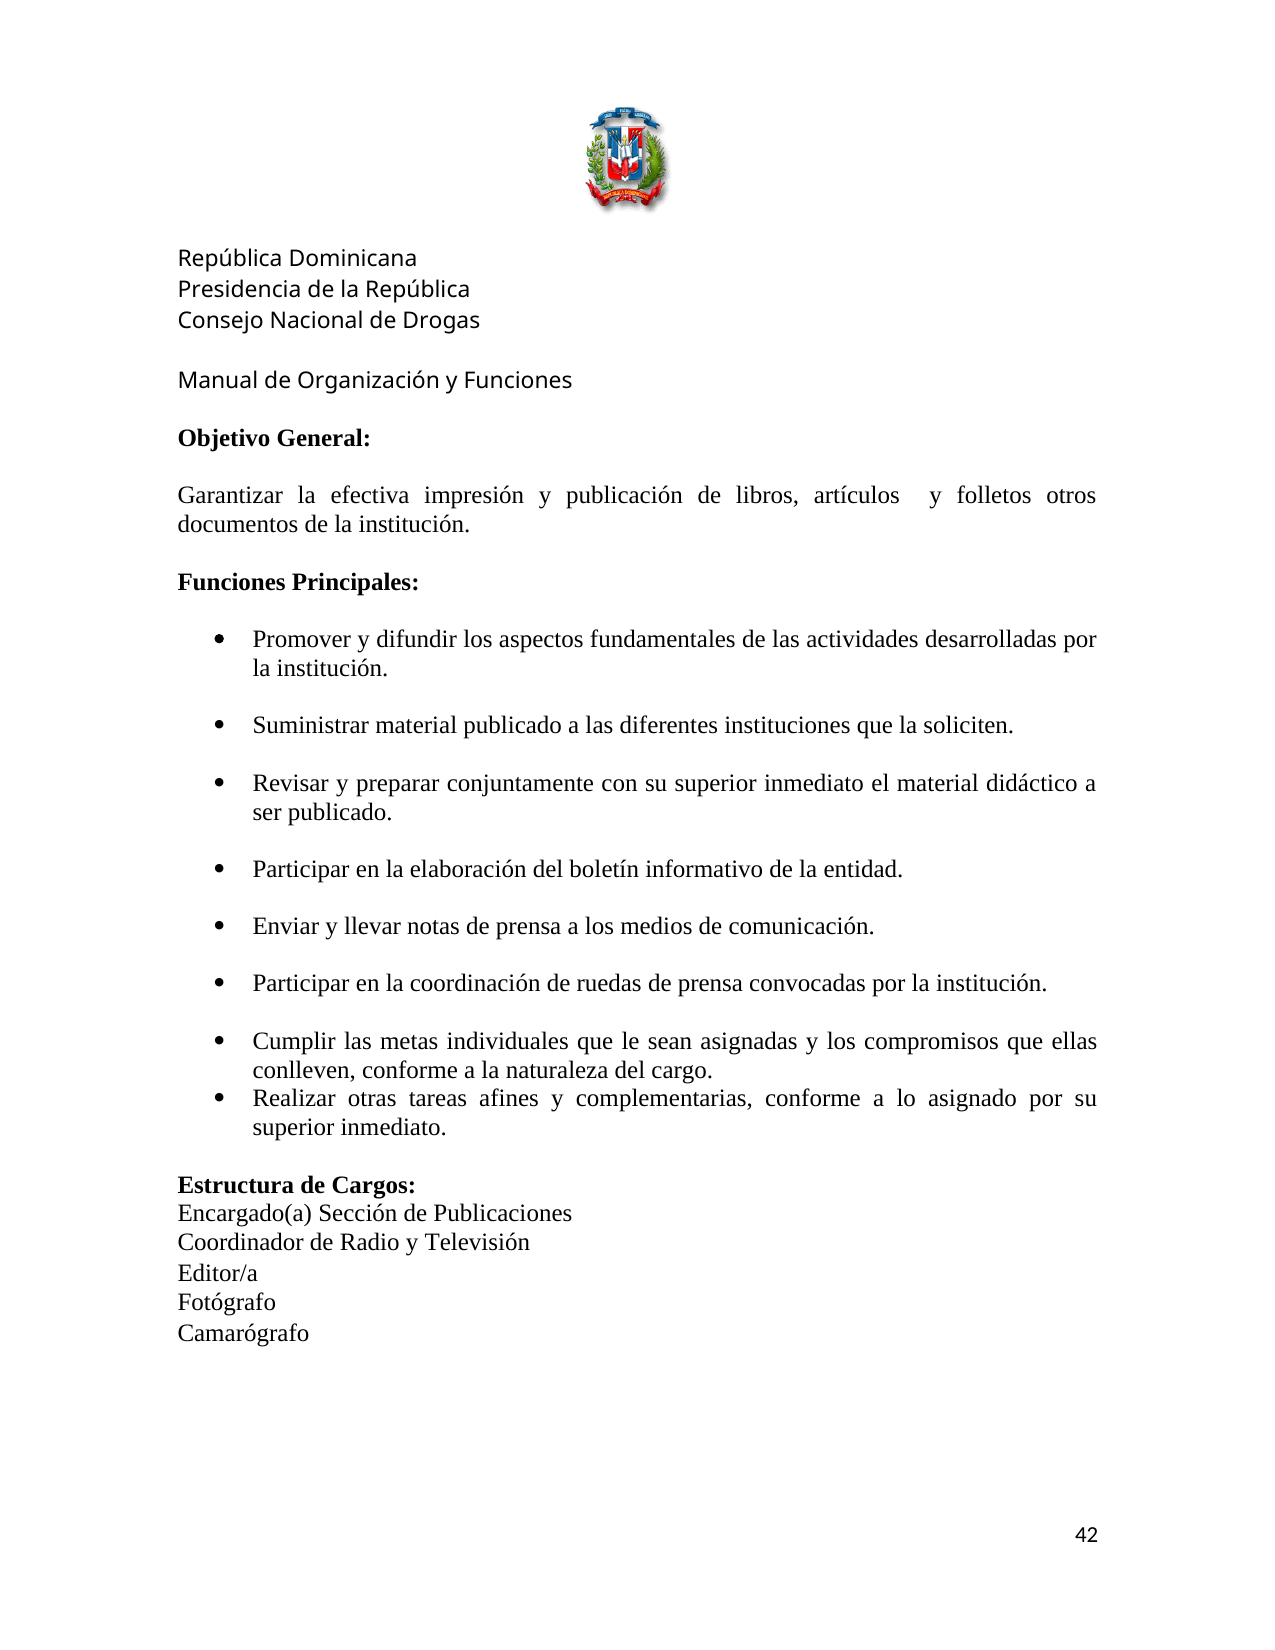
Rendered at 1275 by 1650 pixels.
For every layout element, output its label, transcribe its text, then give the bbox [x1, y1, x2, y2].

list Revisar y preparar conjuntamente con su superior inmediato el material didáctico a ser publicado. [215, 768, 1098, 825]
text Fotógrafo [177, 1287, 1098, 1316]
list Enviar y llevar notas de prensa a los medios de comunicación. [215, 911, 1098, 940]
list Cumplir las metas individuales que le sean asignadas y los compromisos que ellas conlleven, conforme a la naturaleza del cargo. [215, 1026, 1098, 1083]
list Participar en la coordinación de ruedas de prensa convocadas por la institución. [215, 968, 1098, 997]
list Realizar otras tareas afines y complementarias, conforme a lo asignado por su superior inmediato. [215, 1083, 1098, 1141]
list Promover y difundir los aspectos fundamentales de las actividades desarrolladas por la institución. [215, 624, 1098, 682]
text Garantizar la efectiva impresión y publicación de libros, artículos y folletos otros documentos de la institución. [177, 480, 1098, 538]
text Encargado(a) Sección de Publicaciones [177, 1198, 1098, 1227]
text Camarógrafo [177, 1318, 1098, 1347]
text Objetivo General: [177, 423, 1098, 452]
text Coordinador de Radio y Televisión [177, 1227, 1098, 1256]
picture [578, 102, 672, 217]
list Suministrar material publicado a las diferentes instituciones que la soliciten. [215, 710, 1098, 739]
text Editor/a [177, 1258, 1098, 1287]
text Estructura de Cargos: [177, 1170, 1098, 1198]
list Participar en la elaboración del boletín informativo de la entidad. [215, 854, 1098, 883]
text Funciones Principales: [177, 567, 1098, 595]
